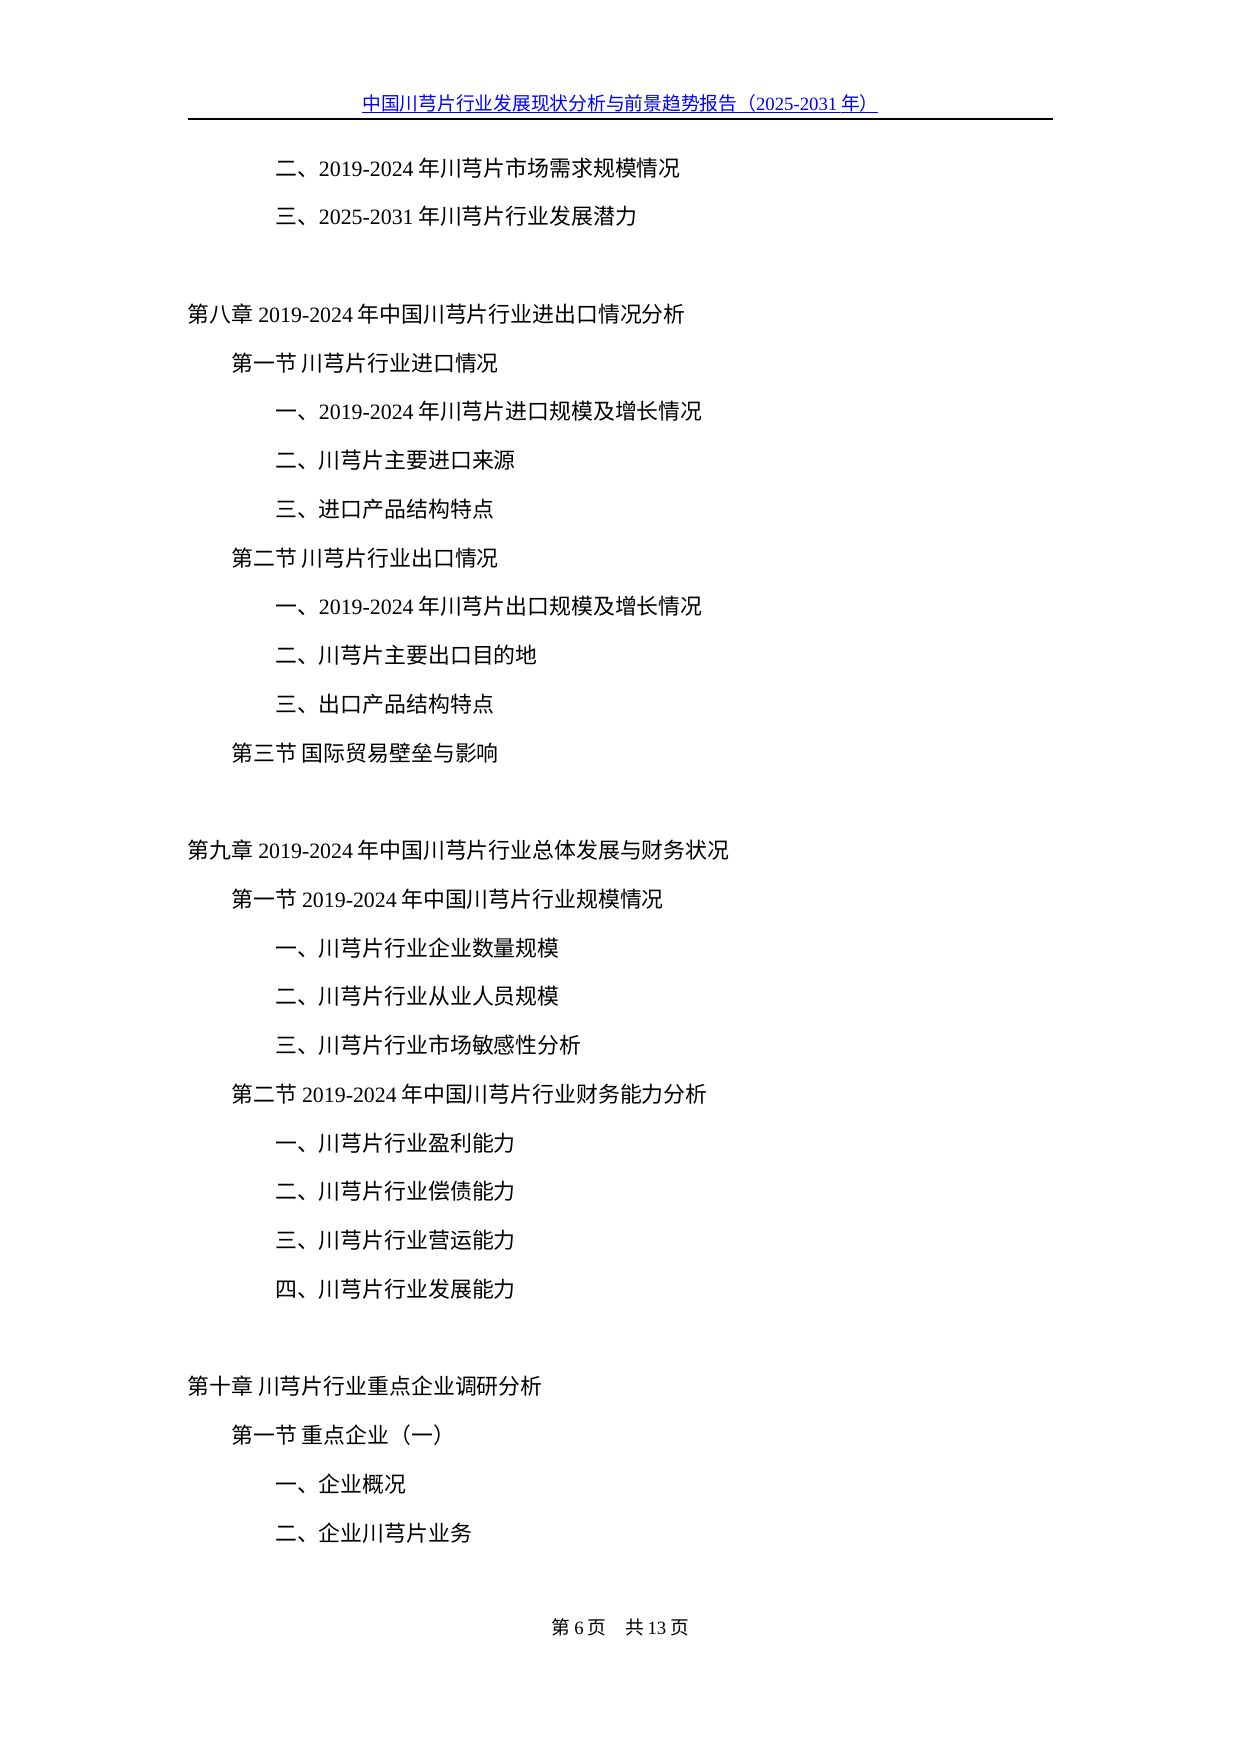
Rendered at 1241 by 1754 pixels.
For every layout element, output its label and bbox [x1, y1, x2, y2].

text [187, 150, 1053, 1548]
